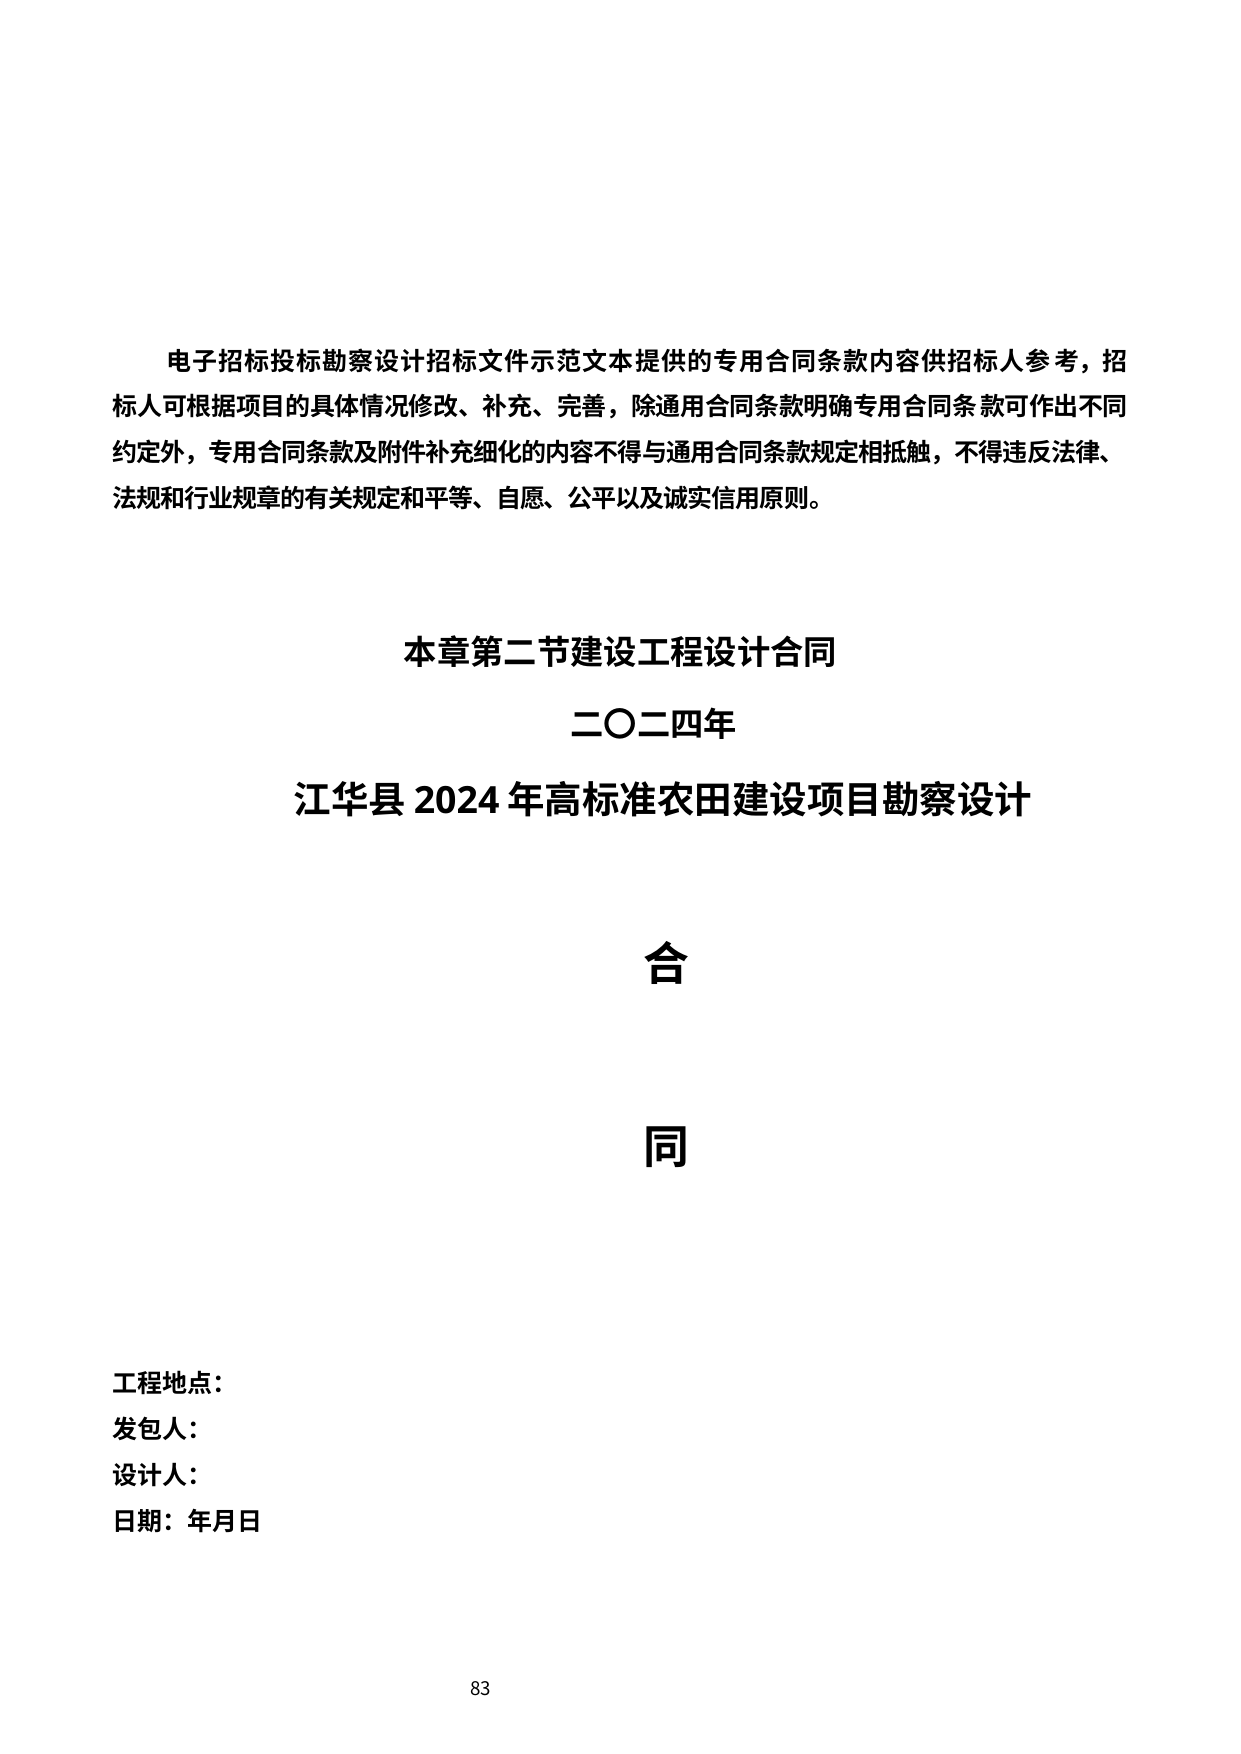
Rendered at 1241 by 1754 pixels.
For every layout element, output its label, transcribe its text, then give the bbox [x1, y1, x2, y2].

text 同 [112, 1127, 1128, 1172]
text 发包人： [112, 1402, 1128, 1447]
text 二〇二四年 [112, 698, 1128, 746]
text 本章第二节建设工程设计合同 [112, 625, 1128, 674]
text 工程地点： [112, 1356, 1128, 1402]
text 设计人： [112, 1447, 1128, 1493]
text 日期：年月日 [112, 1493, 1128, 1539]
text 合 [112, 943, 1128, 989]
text 江华县2024年高标准农田建设项目勘察设计 [112, 770, 1128, 824]
text 电子招标投标勘察设计招标文件示范文本提供的专用合同条款内容供招标人参考，招标人可根据项目的具体情况修改、补充、完善，除通用合同条款明确专用合同条款可作出不同约定外，专用合同条款及附件补充细化的内容不得与通用合同条款规定相抵触，不得违反法律、法规和行业规章的有关规定和平等、自愿、公平以及诚实信用原则。 [112, 333, 1128, 517]
